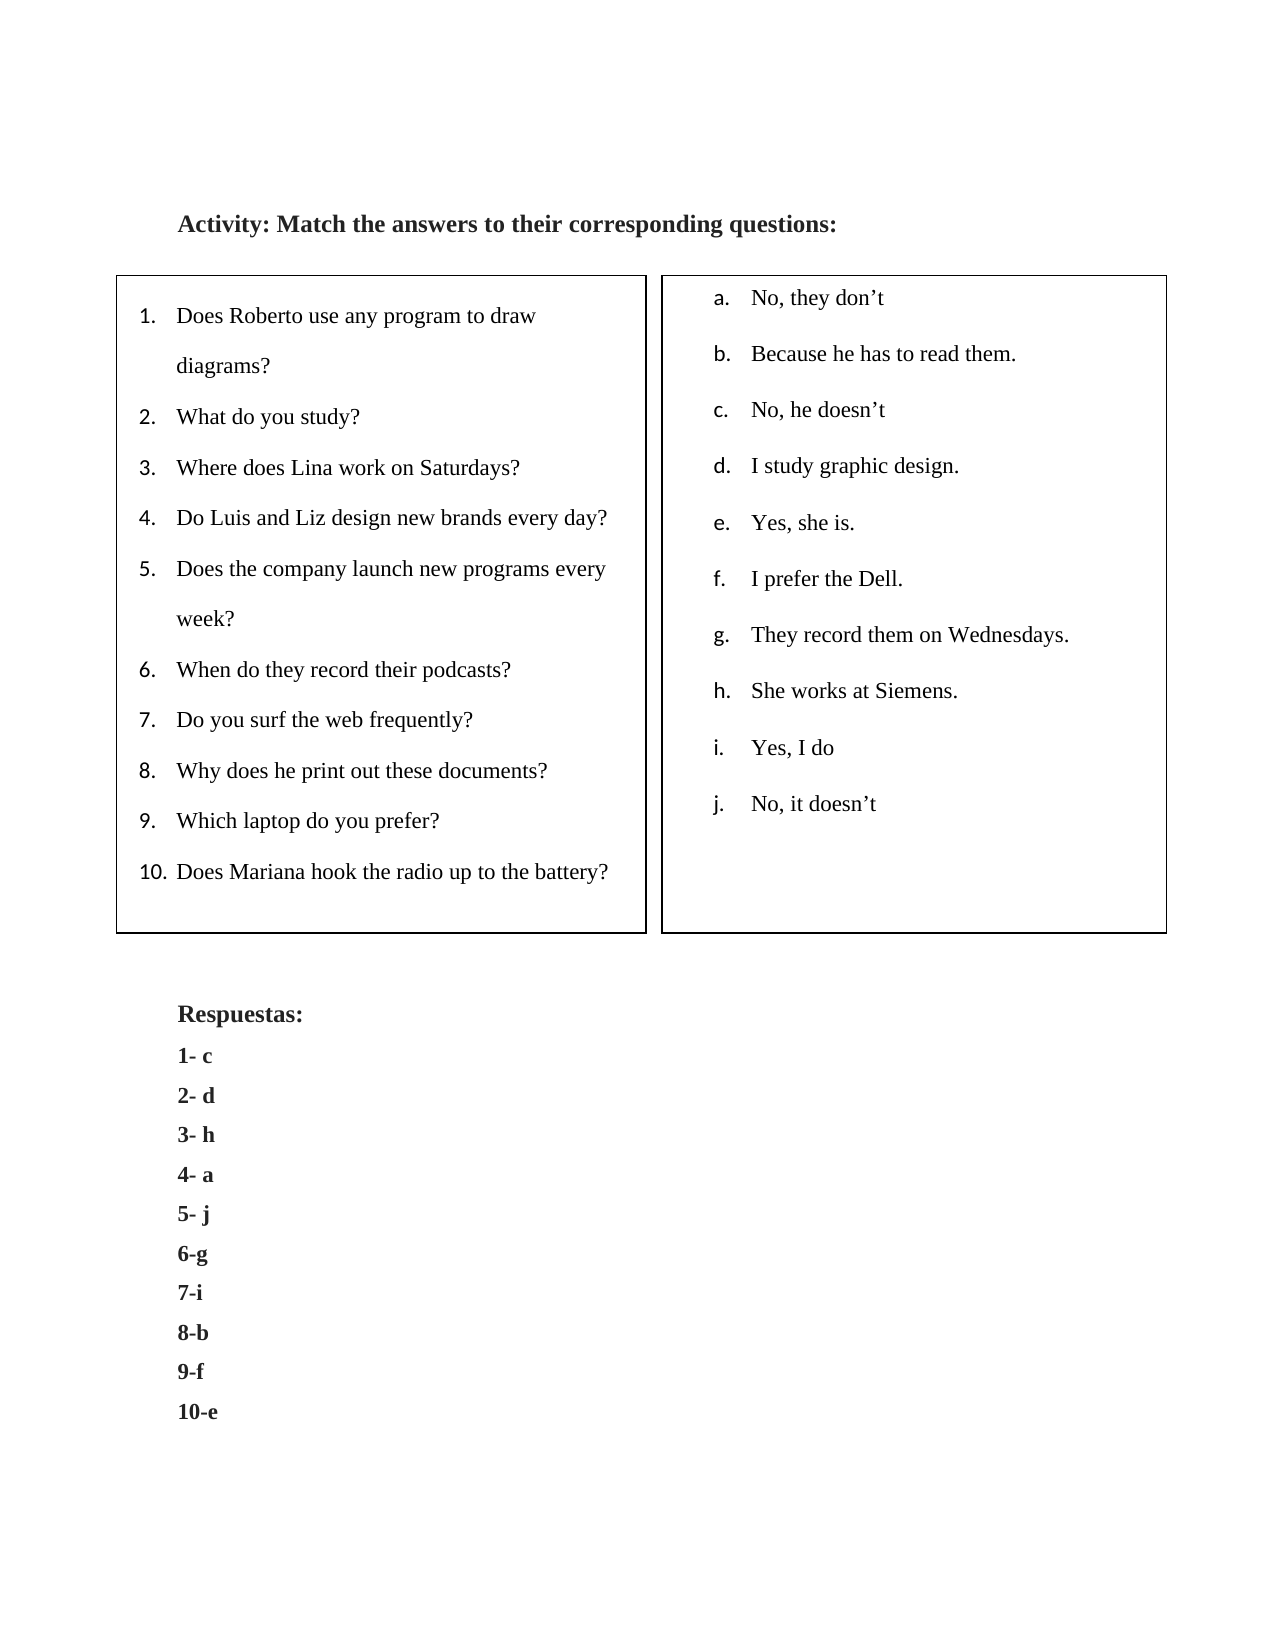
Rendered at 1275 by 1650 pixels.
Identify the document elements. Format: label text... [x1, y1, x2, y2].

text 1- c [177, 1042, 1098, 1069]
text 9-f [177, 1358, 1098, 1384]
text 6-g [177, 1240, 1098, 1266]
text 10-e [177, 1398, 1098, 1424]
text 2- d [177, 1082, 1098, 1108]
list Activity: Match the answers to their corresponding questions: [177, 209, 1098, 237]
text 8-b [177, 1319, 1098, 1345]
text 5- j [177, 1200, 1098, 1227]
text Respuestas: [177, 999, 1098, 1028]
text 4- a [177, 1161, 1098, 1187]
text 3- h [177, 1121, 1098, 1148]
text 7-i [177, 1279, 1098, 1306]
